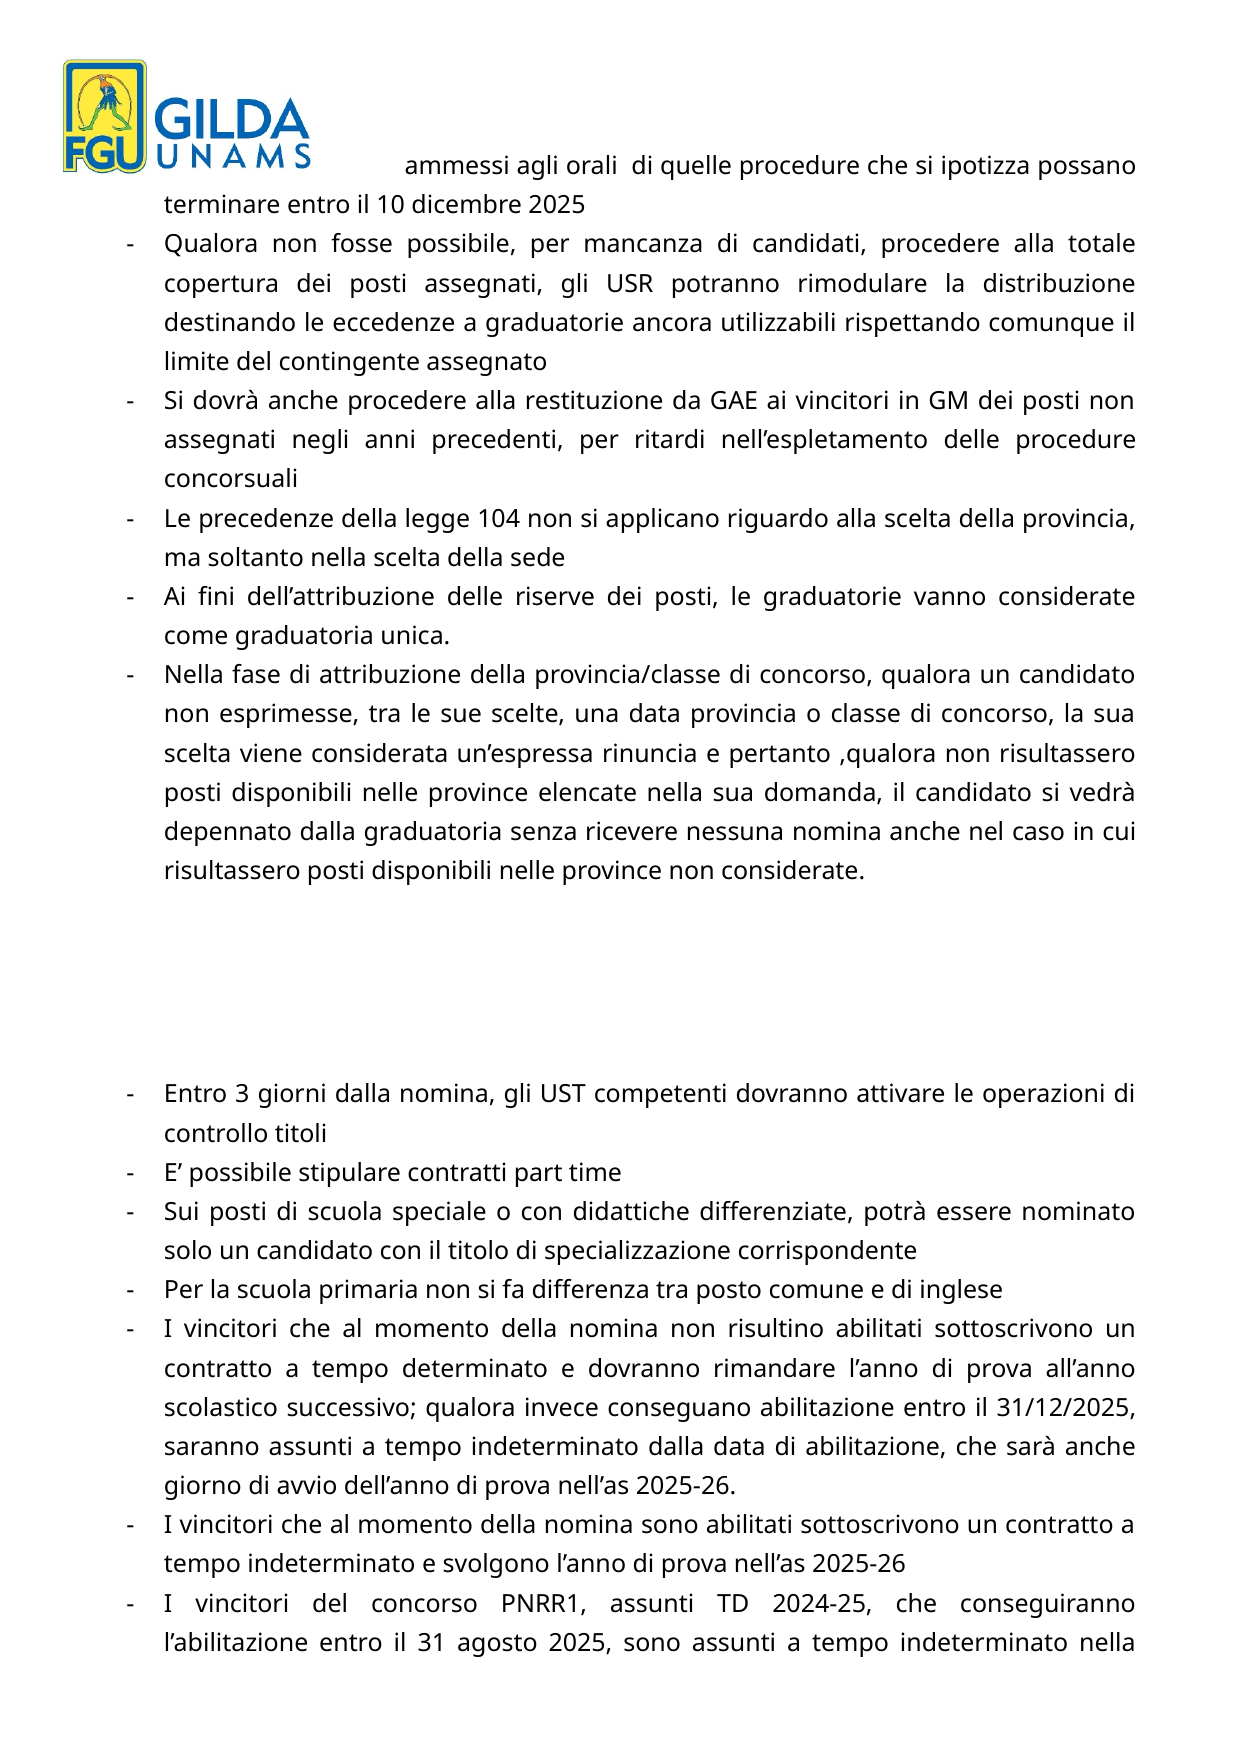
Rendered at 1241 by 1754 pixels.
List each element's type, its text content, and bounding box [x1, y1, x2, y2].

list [126, 148, 1137, 221]
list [126, 1585, 1137, 1658]
list Sui posti di scuola speciale o con didattiche differenziate, potrà essere nominato solo un candidato con il titolo di specializzazione corrispondente [126, 1193, 1137, 1267]
list Ai fini dell’attribuzione delle riserve dei posti, le graduatorie vanno considerate come graduatoria unica. [126, 578, 1137, 652]
list Si dovrà anche procedere alla restituzione da GAE ai vincitori in GM dei posti non assegnati negli anni precedenti, per ritardi nell’espletamento delle procedure concorsuali [126, 383, 1137, 495]
list Le precedenze della legge 104 non si applicano riguardo alla scelta della provincia, ma soltanto nella scelta della sede [126, 500, 1137, 573]
picture [60, 58, 311, 174]
list Qualora non fosse possibile, per mancanza di candidati, procedere alla totale copertura dei posti assegnati, gli USR potranno rimodulare la distribuzione destinando le eccedenze a graduatorie ancora utilizzabili rispettando comunque il limite del contingente assegnato [126, 226, 1137, 378]
list I vincitori che al momento della nomina non risultino abilitati sottoscrivono un contratto a tempo determinato e dovranno rimandare l’anno di prova all’anno scolastico successivo; qualora invece conseguano abilitazione entro il 31/12/2025, saranno assunti a tempo indeterminato dalla data di abilitazione, che sarà anche giorno di avvio dell’anno di prova nell’as 2025-26. [126, 1311, 1137, 1502]
list I vincitori che al momento della nomina sono abilitati sottoscrivono un contratto a tempo indeterminato e svolgono l’anno di prova nell’as 2025-26 [126, 1507, 1137, 1580]
list E’ possibile stipulare contratti part time [126, 1154, 1137, 1188]
list Per la scuola primaria non si fa differenza tra posto comune e di inglese [126, 1272, 1137, 1306]
list Nella fase di attribuzione della provincia/classe di concorso, qualora un candidato non esprimesse, tra le sue scelte, una data provincia o classe di concorso, la sua scelta viene considerata un’espressa rinuncia e pertanto ,qualora non risultassero posti disponibili nelle province elencate nella sua domanda, il candidato si vedrà depennato dalla graduatoria senza ricevere nessuna nomina anche nel caso in cui risultassero posti disponibili nelle province non considerate. [126, 657, 1137, 887]
list Entro 3 giorni dalla nomina, gli UST competenti dovranno attivare le operazioni di controllo titoli [126, 1076, 1137, 1149]
